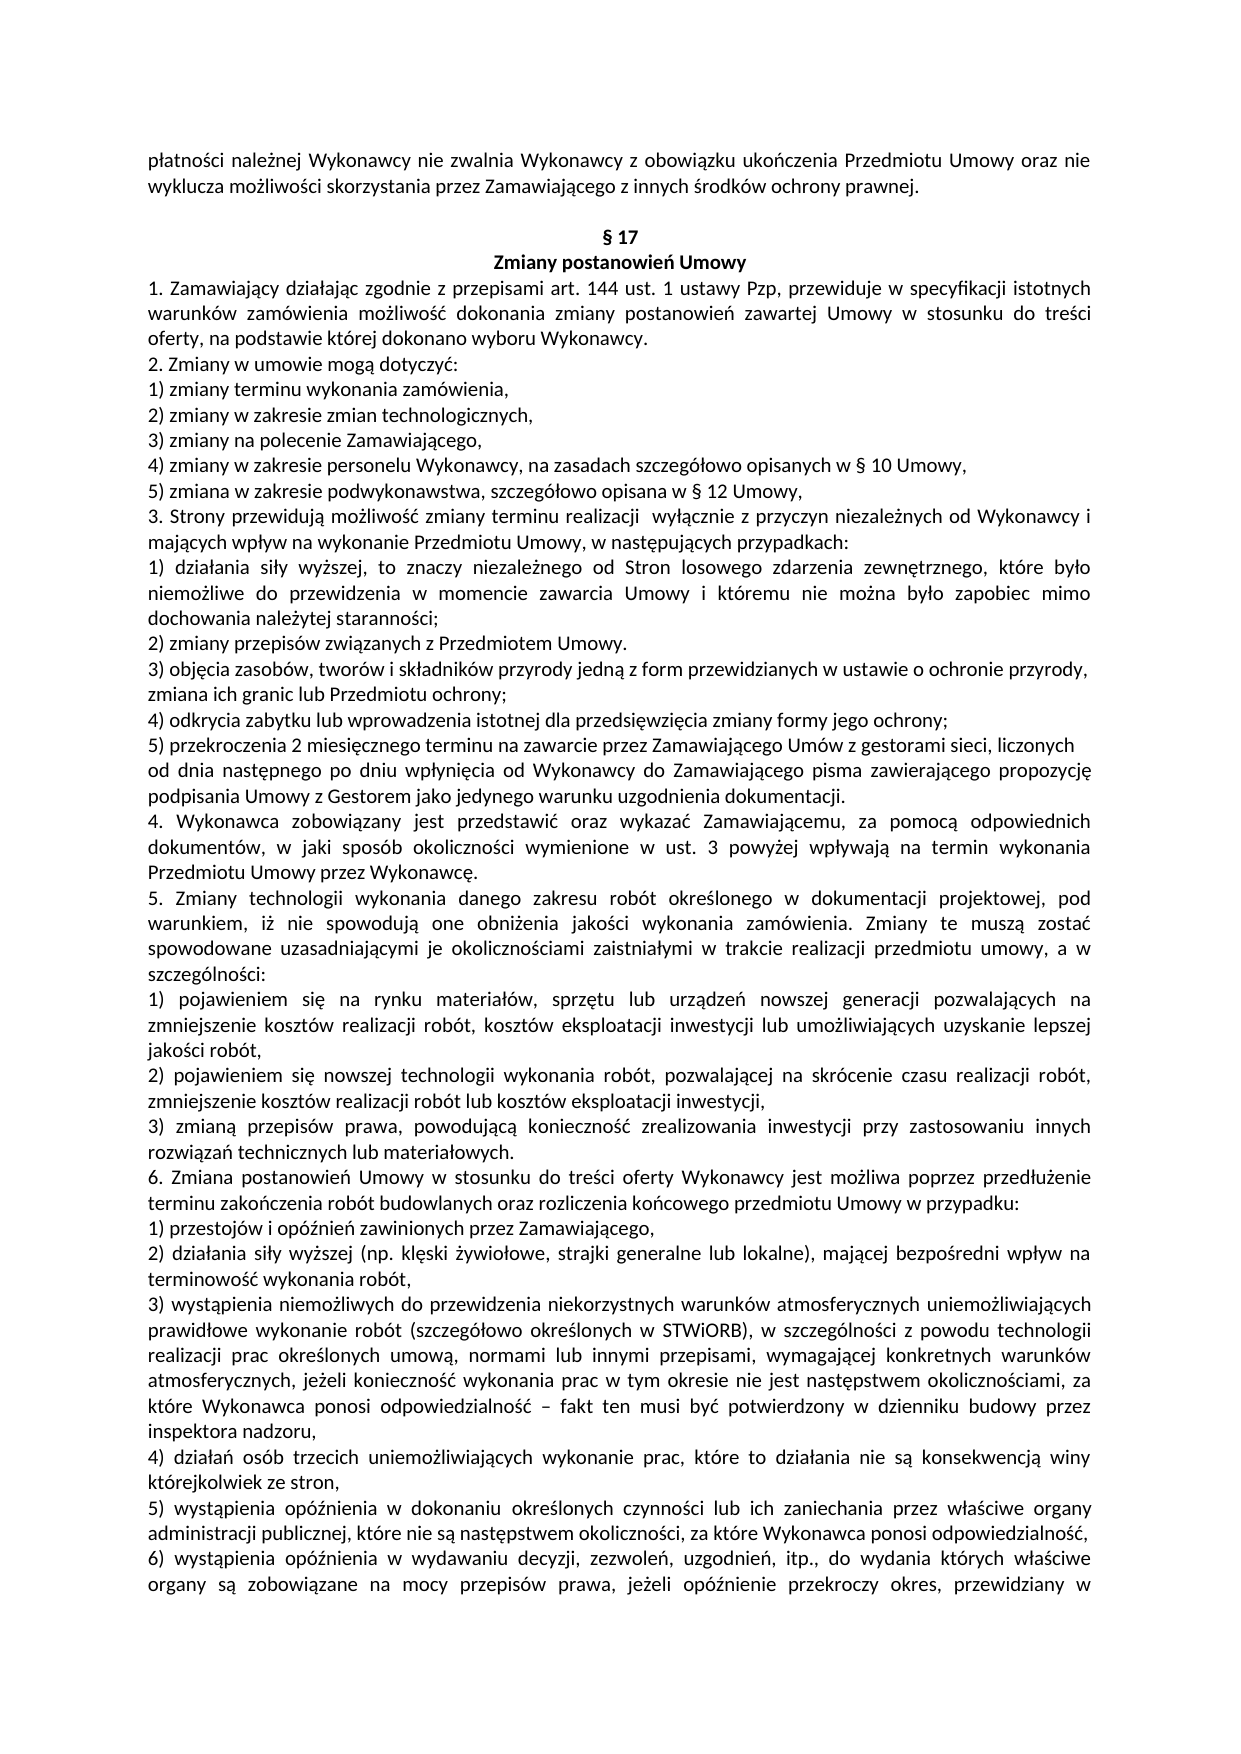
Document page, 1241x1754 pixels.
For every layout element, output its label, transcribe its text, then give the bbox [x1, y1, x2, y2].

text 3) wystąpienia niemożliwych do przewidzenia niekorzystnych warunków atmosferycznych uniemożliwiających prawidłowe wykonanie robót (szczegółowo określonych w STWiORB), w szczególności z powodu technologii realizacji prac określonych umową, normami lub innymi przepisami, wymagającej konkretnych warunków atmosferycznych, jeżeli konieczność wykonania prac w tym okresie nie jest następstwem okolicznościami, za które Wykonawca ponosi odpowiedzialność – fakt ten musi być potwierdzony w dzienniku budowy przez inspektora nadzoru, [148, 1291, 1093, 1444]
text 2) pojawieniem się nowszej technologii wykonania robót, pozwalającej na skrócenie czasu realizacji robót, zmniejszenie kosztów realizacji robót lub kosztów eksploatacji inwestycji, [148, 1063, 1093, 1113]
text 5) zmiana w zakresie podwykonawstwa, szczegółowo opisana w § 12 Umowy, [148, 478, 1093, 503]
text 5) wystąpienia opóźnienia w dokonaniu określonych czynności lub ich zaniechania przez właściwe organy administracji publicznej, które nie są następstwem okoliczności, za które Wykonawca ponosi odpowiedzialność, [148, 1495, 1093, 1546]
text § 17 [148, 224, 1093, 249]
text 3) objęcia zasobów, tworów i składników przyrody jedną z form przewidzianych w ustawie o ochronie przyrody, [148, 656, 1093, 681]
text zmiana ich granic lub Przedmiotu ochrony; [148, 681, 1093, 707]
text 4. Wykonawca zobowiązany jest przedstawić oraz wykazać Zamawiającemu, za pomocą odpowiednich dokumentów, w jaki sposób okoliczności wymienione w ust. 3 powyżej wpływają na termin wykonania Przedmiotu Umowy przez Wykonawcę. [148, 808, 1093, 885]
text 1) pojawieniem się na rynku materiałów, sprzętu lub urządzeń nowszej generacji pozwalających na zmniejszenie kosztów realizacji robót, kosztów eksploatacji inwestycji lub umożliwiających uzyskanie lepszej jakości robót, [148, 986, 1093, 1063]
text 1) przestojów i opóźnień zawinionych przez Zamawiającego, [148, 1215, 1093, 1241]
text 4) działań osób trzecich uniemożliwiających wykonanie prac, które to działania nie są konsekwencją winy którejkolwiek ze stron, [148, 1444, 1093, 1495]
text 3) zmianą przepisów prawa, powodującą konieczność zrealizowania inwestycji przy zastosowaniu innych rozwiązań technicznych lub materiałowych. [148, 1113, 1093, 1164]
text 1) zmiany terminu wykonania zamówienia, [148, 376, 1093, 402]
text Zmiany postanowień Umowy [148, 249, 1093, 275]
text 6. Zmiana postanowień Umowy w stosunku do treści oferty Wykonawcy jest możliwa poprzez przedłużenie terminu zakończenia robót budowlanych oraz rozliczenia końcowego przedmiotu Umowy w przypadku: [148, 1164, 1093, 1215]
text 2) zmiany przepisów związanych z Przedmiotem Umowy. [148, 631, 1093, 656]
text 2. Zmiany w umowie mogą dotyczyć: [148, 351, 1093, 376]
text 5) przekroczenia 2 miesięcznego terminu na zawarcie przez Zamawiającego Umów z gestorami sieci, liczonych [148, 732, 1093, 758]
text 1. Zamawiający działając zgodnie z przepisami art. 144 ust. 1 ustawy Pzp, przewiduje w specyfikacji istotnych warunków zamówienia możliwość dokonania zmiany postanowień zawartej Umowy w stosunku do treści oferty, na podstawie której dokonano wyboru Wykonawcy. [148, 275, 1093, 351]
text 1) działania siły wyższej, to znaczy niezależnego od Stron losowego zdarzenia zewnętrznego, które było niemożliwe do przewidzenia w momencie zawarcia Umowy i któremu nie można było zapobiec mimo dochowania należytej staranności; [148, 554, 1093, 631]
text 2) zmiany w zakresie zmian technologicznych, [148, 402, 1093, 427]
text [148, 148, 1093, 198]
text 3) zmiany na polecenie Zamawiającego, [148, 427, 1093, 453]
text 3. Strony przewidują możliwość zmiany terminu realizacji wyłącznie z przyczyn niezależnych od Wykonawcy i mających wpływ na wykonanie Przedmiotu Umowy, w następujących przypadkach: [148, 503, 1093, 554]
text 4) odkrycia zabytku lub wprowadzenia istotnej dla przedsięwzięcia zmiany formy jego ochrony; [148, 707, 1093, 732]
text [148, 1546, 1093, 1596]
text 4) zmiany w zakresie personelu Wykonawcy, na zasadach szczegółowo opisanych w § 10 Umowy, [148, 453, 1093, 478]
text od dnia następnego po dniu wpłynięcia od Wykonawcy do Zamawiającego pisma zawierającego propozycję podpisania Umowy z Gestorem jako jedynego warunku uzgodnienia dokumentacji. [148, 758, 1093, 808]
text 5. Zmiany technologii wykonania danego zakresu robót określonego w dokumentacji projektowej, pod warunkiem, iż nie spowodują one obniżenia jakości wykonania zamówienia. Zmiany te muszą zostać spowodowane uzasadniającymi je okolicznościami zaistniałymi w trakcie realizacji przedmiotu umowy, a w szczególności: [148, 885, 1093, 986]
text 2) działania siły wyższej (np. klęski żywiołowe, strajki generalne lub lokalne), mającej bezpośredni wpływ na terminowość wykonania robót, [148, 1241, 1093, 1291]
